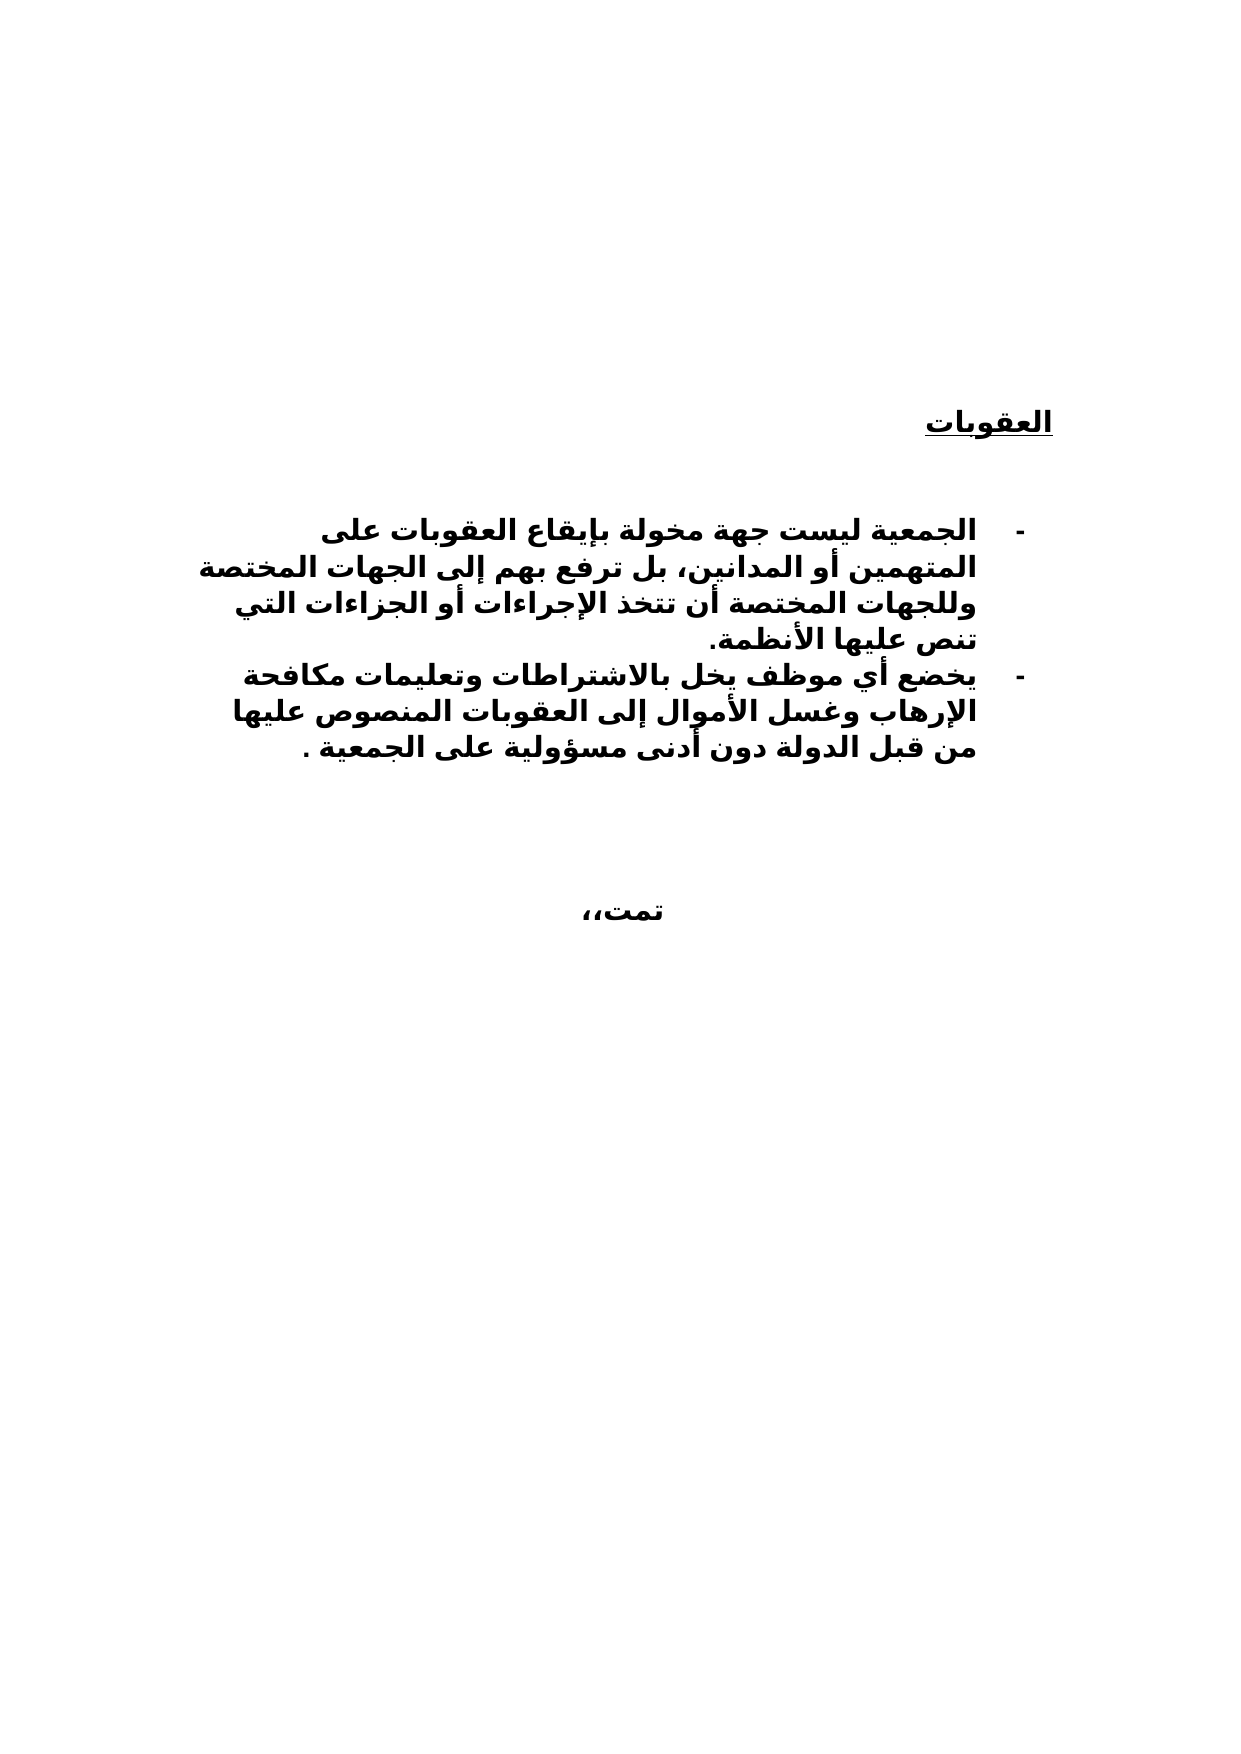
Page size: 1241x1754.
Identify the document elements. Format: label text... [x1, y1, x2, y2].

list يخضع أي موظف يخل بالاشتراطات وتعليمات مكافحة الإرهاب وغسل الأموال إلى العقوبات المنصوص عليها من قبل الدولة دون أدنى مسؤولية على الجمعية . [192, 658, 1016, 764]
text العقوبات [192, 406, 1053, 439]
list الجمعية ليست جهة مخولة بإيقاع العقوبات على المتهمين أو المدانين، بل ترفع بهم إلى الجهات المختصة وللجهات المختصة أن تتخذ الإجراءات أو الجزاءات التي تنص عليها الأنظمة. [192, 513, 1016, 655]
text تمت،، [192, 893, 1053, 927]
